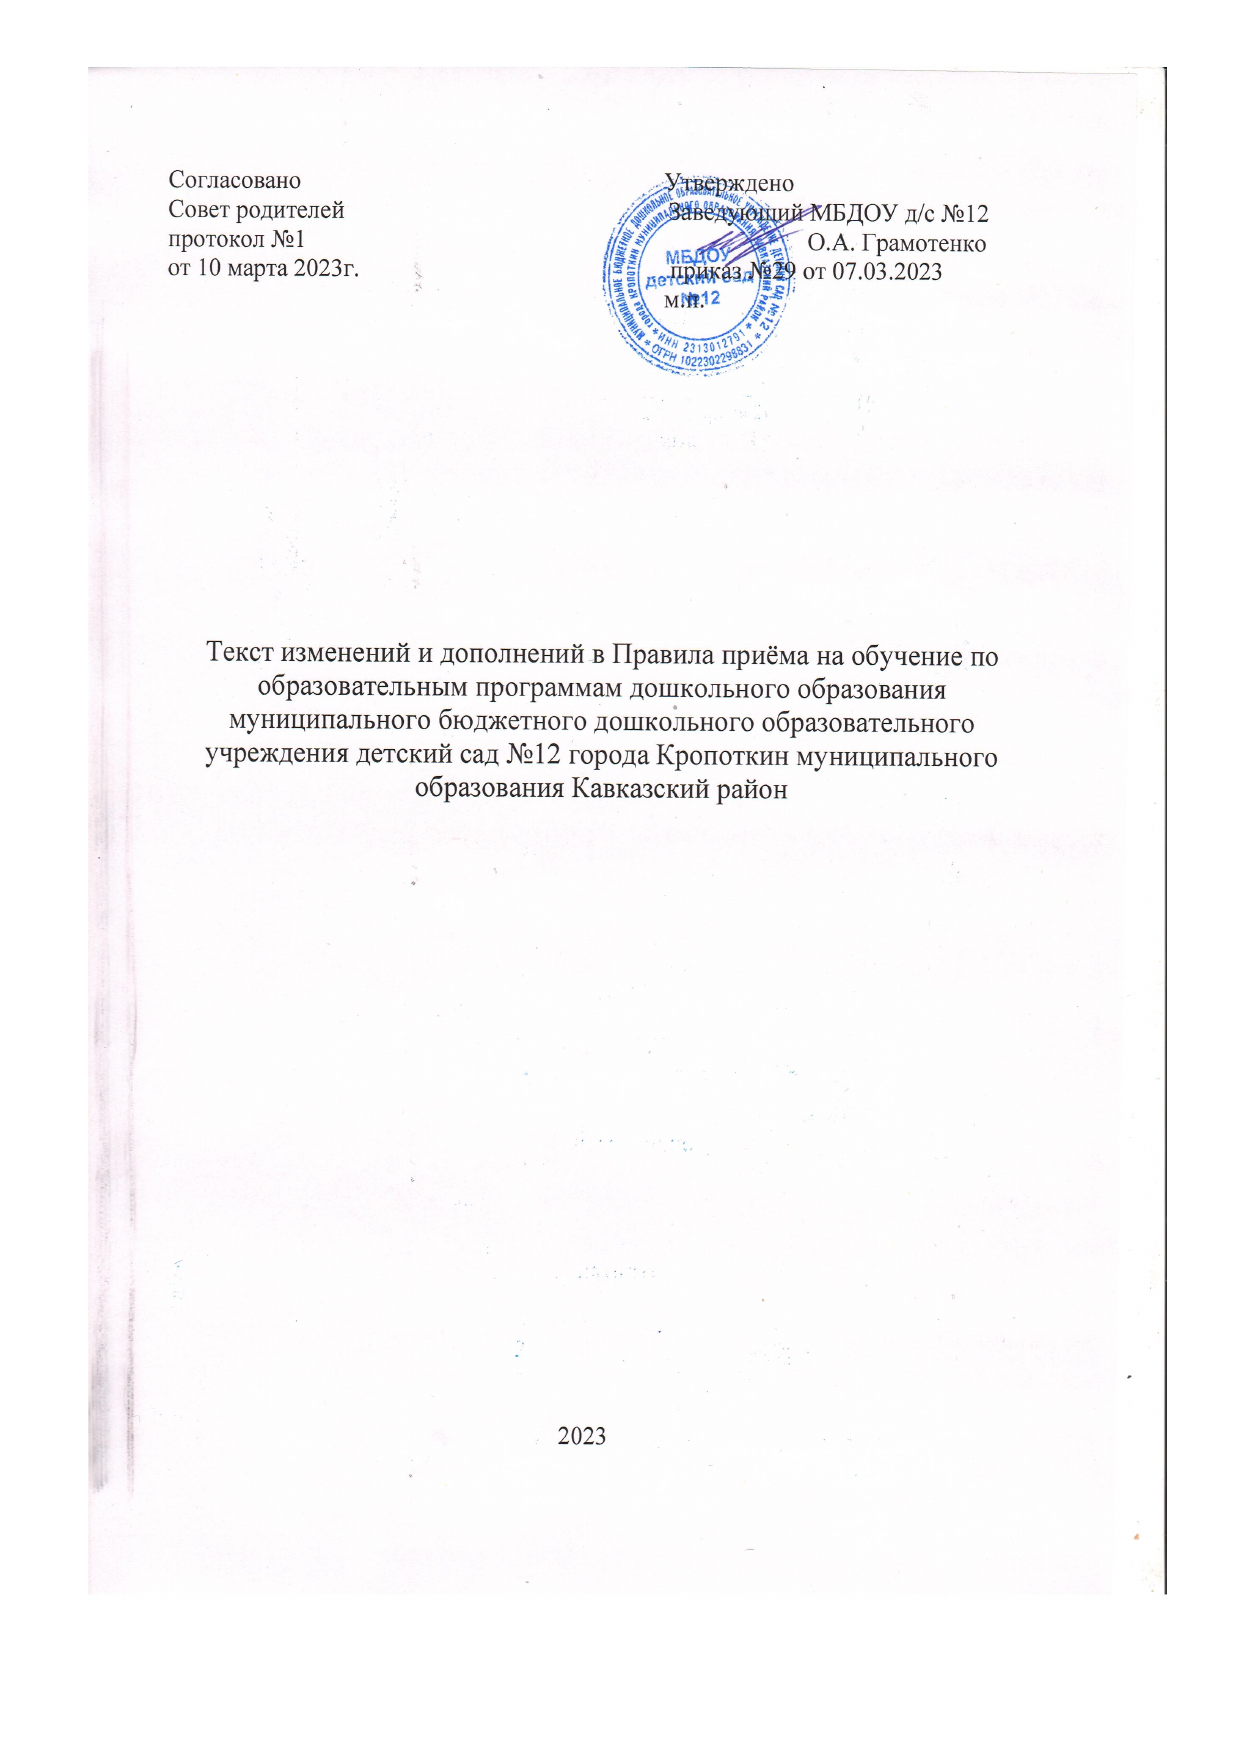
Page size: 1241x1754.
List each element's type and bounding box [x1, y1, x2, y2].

picture [88, 59, 1167, 1602]
